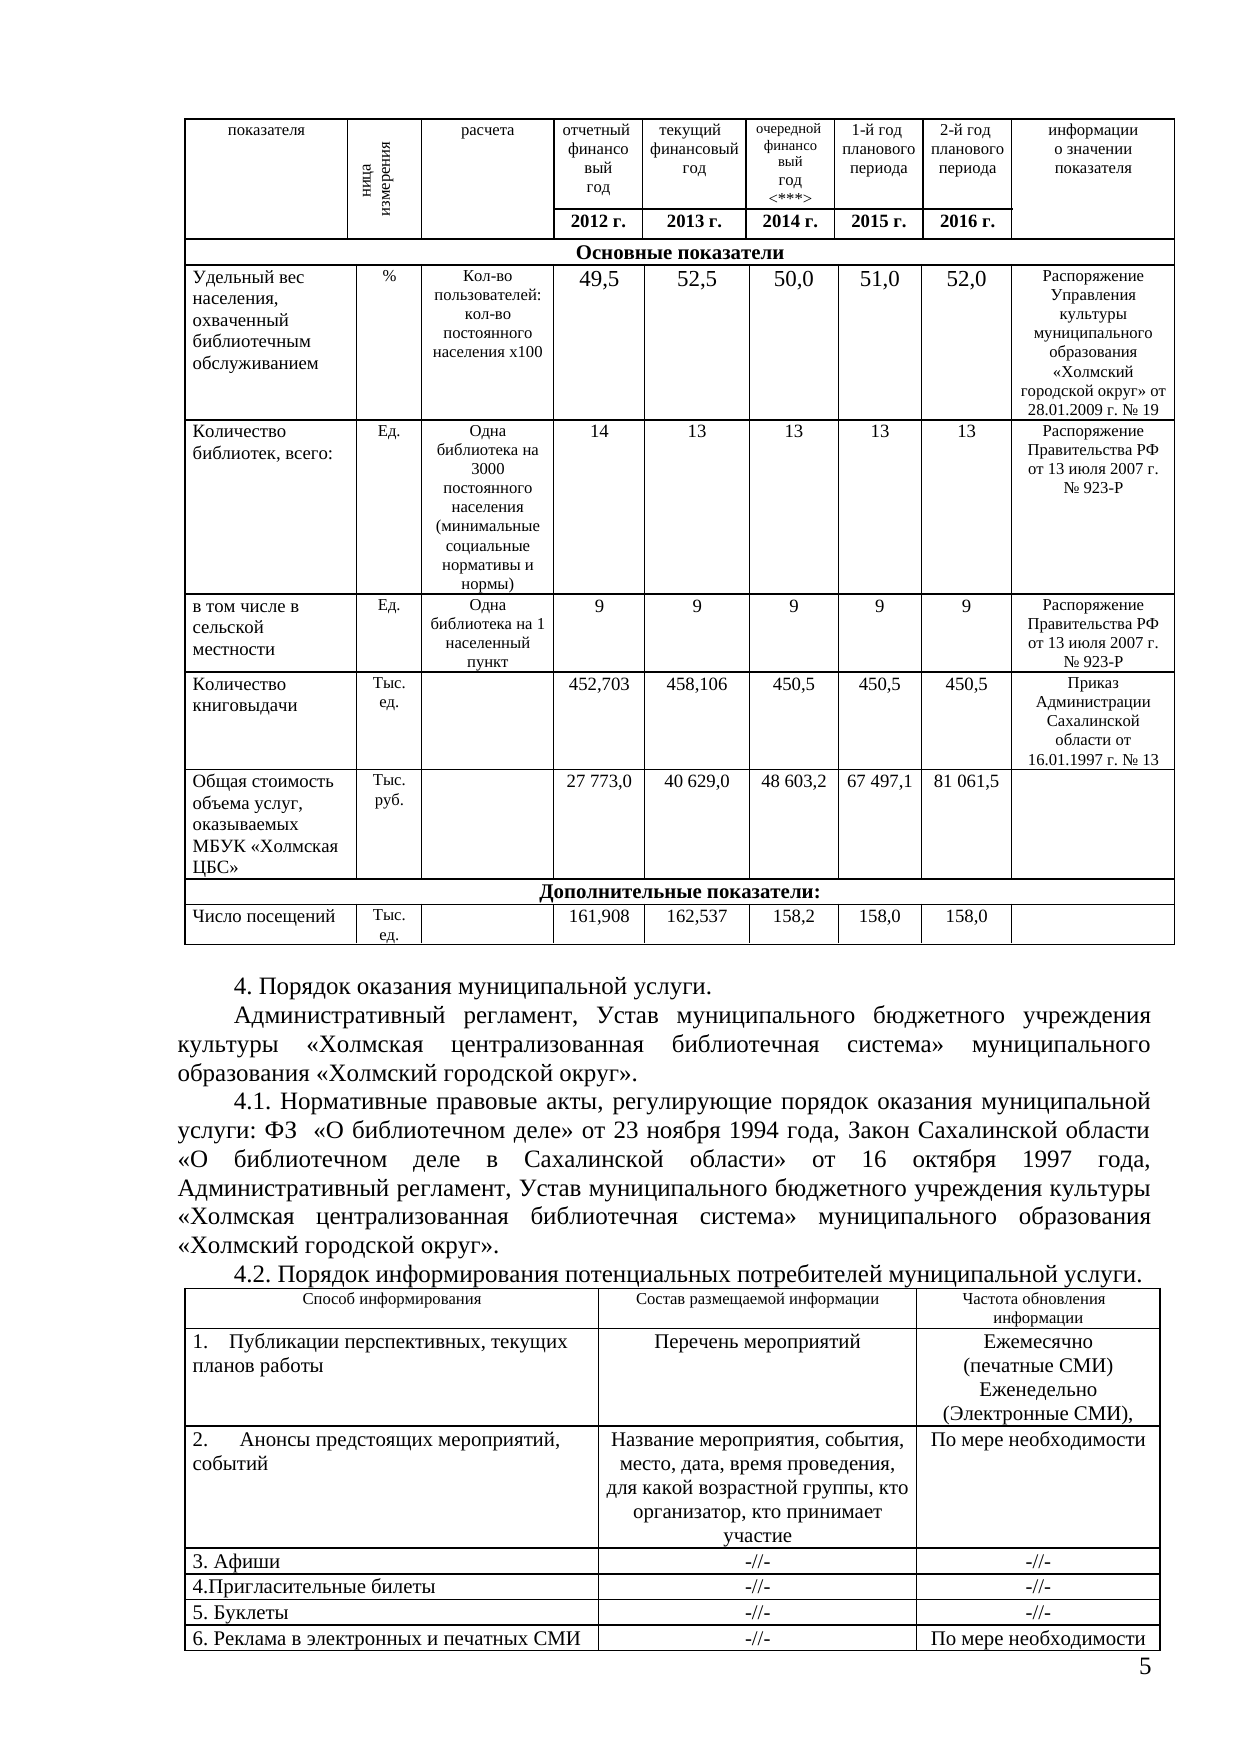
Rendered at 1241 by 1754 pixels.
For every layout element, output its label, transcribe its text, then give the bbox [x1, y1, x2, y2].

table_cell 1-й год планового периода [835, 120, 922, 208]
table_cell 13 [922, 421, 1011, 593]
table_cell 67 497,1 [839, 770, 921, 878]
table_header Способ информирования [186, 1289, 598, 1327]
table_cell [422, 673, 553, 768]
table_cell 2. Анонсы предстоящих мероприятий, событий [186, 1427, 598, 1547]
table_cell Тыс. ед. [357, 905, 421, 943]
table_cell 9 [645, 595, 749, 671]
table_cell отчетный финансо вый год [555, 120, 642, 208]
table_cell По мере необходимости [917, 1626, 1159, 1650]
table_cell -//- [917, 1600, 1159, 1624]
table_cell 161,908 [554, 905, 644, 943]
table_cell Тыс. ед. [357, 673, 421, 768]
table_cell 48 603,2 [750, 770, 838, 878]
table_cell Ед. [357, 421, 421, 593]
table_cell 50,0 [750, 266, 838, 419]
table_cell [1012, 770, 1174, 878]
table_cell 450,5 [750, 673, 838, 768]
table_cell 5. Буклеты [186, 1600, 598, 1624]
table_cell Распоряжение Правительства РФ от 13 июля 2007 г. № 923-Р [1012, 595, 1174, 671]
table_cell текущий финансовый год [643, 120, 745, 208]
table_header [1012, 120, 1174, 238]
table_cell -//- [917, 1549, 1159, 1573]
table_cell 4.Пригласительные билеты [186, 1575, 598, 1598]
table_cell [422, 770, 553, 878]
table_cell Общая стоимость объема услуг, оказываемых МБУК «Холмская ЦБС» [186, 770, 356, 878]
table_cell 158,0 [839, 905, 921, 943]
table_cell Приказ Администрации Сахалинской области от 16.01.1997 г. № 13 [1012, 673, 1174, 768]
text 4. Порядок оказания муниципальной услуги. [177, 971, 1152, 1000]
table_cell 27 773,0 [554, 770, 644, 878]
table_cell 158,2 [750, 905, 838, 943]
table_cell 2012 г. [555, 210, 642, 238]
table_cell 13 [839, 421, 921, 593]
table_cell 2014 г. [747, 210, 834, 238]
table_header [186, 120, 347, 238]
table_cell Название мероприятия, события, место, дата, время проведения, для какой возрастной группы, кто организатор, кто принимает участие [599, 1427, 916, 1547]
table_cell [422, 905, 553, 943]
table_cell 9 [750, 595, 838, 671]
table_cell 40 629,0 [645, 770, 749, 878]
table_cell 13 [645, 421, 749, 593]
table_cell 49,5 [554, 266, 644, 419]
table_cell -//- [917, 1575, 1159, 1598]
table_header Частота обновления информации [917, 1289, 1159, 1327]
table_cell 9 [839, 595, 921, 671]
table_cell 14 [554, 421, 644, 593]
table_cell 2016 г. [924, 210, 1011, 238]
table_cell Количество библиотек, всего: [186, 421, 356, 593]
text Административный регламент, Устав муниципального бюджетного учреждения культуры «Холмская централизованная библиотечная система» муниципального образования «Холмский городской округ». [177, 1000, 1152, 1086]
table_cell 13 [750, 421, 838, 593]
table_cell 81 061,5 [922, 770, 1011, 878]
table_cell 450,5 [839, 673, 921, 768]
table_cell 450,5 [922, 673, 1011, 768]
table_cell Тыс. руб. [357, 770, 421, 878]
table_cell Удельный вес населения, охваченный библиотечным обслуживанием [186, 266, 356, 419]
table_cell очередной финансо вый год <***> [747, 120, 834, 208]
table_cell 52,0 [922, 266, 1011, 419]
table_cell Ежемесячно (печатные СМИ) Еженедельно (Электронные СМИ), [917, 1329, 1159, 1425]
table_cell 9 [554, 595, 644, 671]
table_cell Основные показатели [186, 240, 1174, 264]
table_cell Одна библиотека на 1 населенный пункт [422, 595, 553, 671]
table_cell Распоряжение Управления культуры муниципального образования «Холмский городской округ» от 28.01.2009 г. № 19 [1012, 266, 1174, 419]
table_header Методика расчета [422, 120, 553, 238]
table_cell Перечень мероприятий [599, 1329, 916, 1425]
table_cell Ед. [357, 595, 421, 671]
table_cell 158,0 [922, 905, 1011, 943]
table_cell 2-й год планового периода [924, 120, 1011, 208]
table_cell 452,703 [554, 673, 644, 768]
table_cell Кол-во пользователей: кол-во постоянного населения х100 [422, 266, 553, 419]
text 4.2. Порядок информирования потенциальных потребителей муниципальной услуги. [177, 1259, 1152, 1288]
table_cell Количество книговыдачи [186, 673, 356, 768]
table_cell 9 [922, 595, 1011, 671]
table_cell 458,106 [645, 673, 749, 768]
table_cell По мере необходимости [917, 1427, 1159, 1547]
table_cell -//- [599, 1600, 916, 1624]
table_cell 51,0 [839, 266, 921, 419]
table_cell [1012, 905, 1174, 943]
table_cell 6. Реклама в электронных и печатных СМИ [186, 1626, 598, 1650]
table_cell 3. Афиши [186, 1549, 598, 1573]
table_cell 162,537 [645, 905, 749, 943]
table_cell 2015 г. [835, 210, 922, 238]
table_cell Распоряжение Правительства РФ от 13 июля 2007 г. № 923-Р [1012, 421, 1174, 593]
table_cell 52,5 [645, 266, 749, 419]
table_cell в том числе в сельской местности [186, 595, 356, 671]
table_cell Число посещений [186, 905, 356, 943]
text 4.1. Нормативные правовые акты, регулирующие порядок оказания муниципальной услуги: ФЗ «О библиотечном деле» от 23 ноября 1994 года, Закон Сахалинской области «О библиотечном деле в Сахалинской области» от 16 октября 1997 года, Административный регламент, Устав муниципального бюджетного учреждения культуры «Холмская централизованная библиотечная система» муниципального образования «Холмский городской округ». [177, 1086, 1152, 1259]
table_cell Дополнительные показатели: [186, 880, 1174, 903]
table_cell Одна библиотека на 3000 постоянного населения (минимальные социальные нормативы и нормы) [422, 421, 553, 593]
table_cell -//- [599, 1626, 916, 1650]
table_cell % [357, 266, 421, 419]
table_cell -//- [599, 1575, 916, 1598]
table_cell 2013 г. [643, 210, 745, 238]
table_header Единица измерения [348, 120, 421, 238]
table_header Состав размещаемой информации [599, 1289, 916, 1327]
table_cell 1. Публикации перспективных, текущих планов работы [186, 1329, 598, 1425]
table_cell -//- [599, 1549, 916, 1573]
